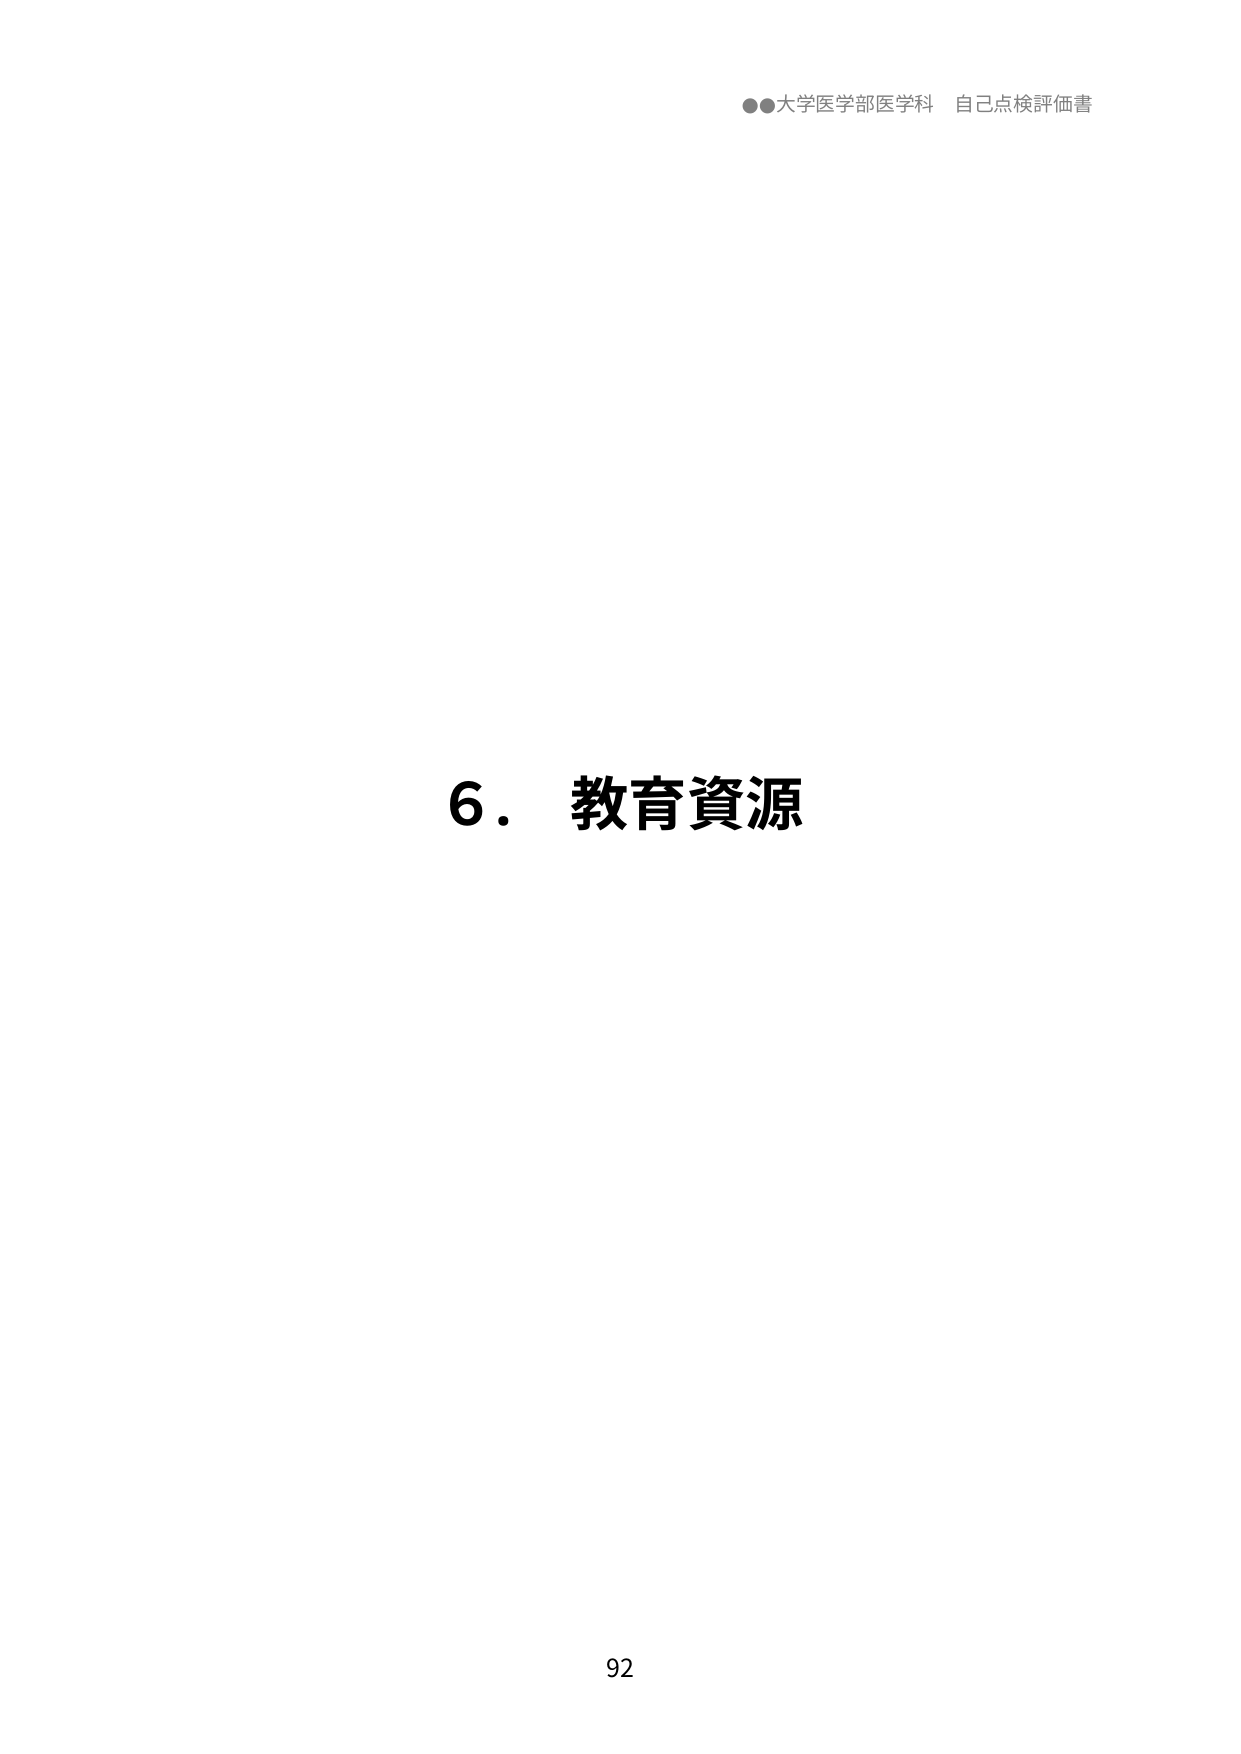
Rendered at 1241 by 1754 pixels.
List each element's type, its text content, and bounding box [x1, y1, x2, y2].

text ６. 教育資源 [148, 743, 1092, 856]
